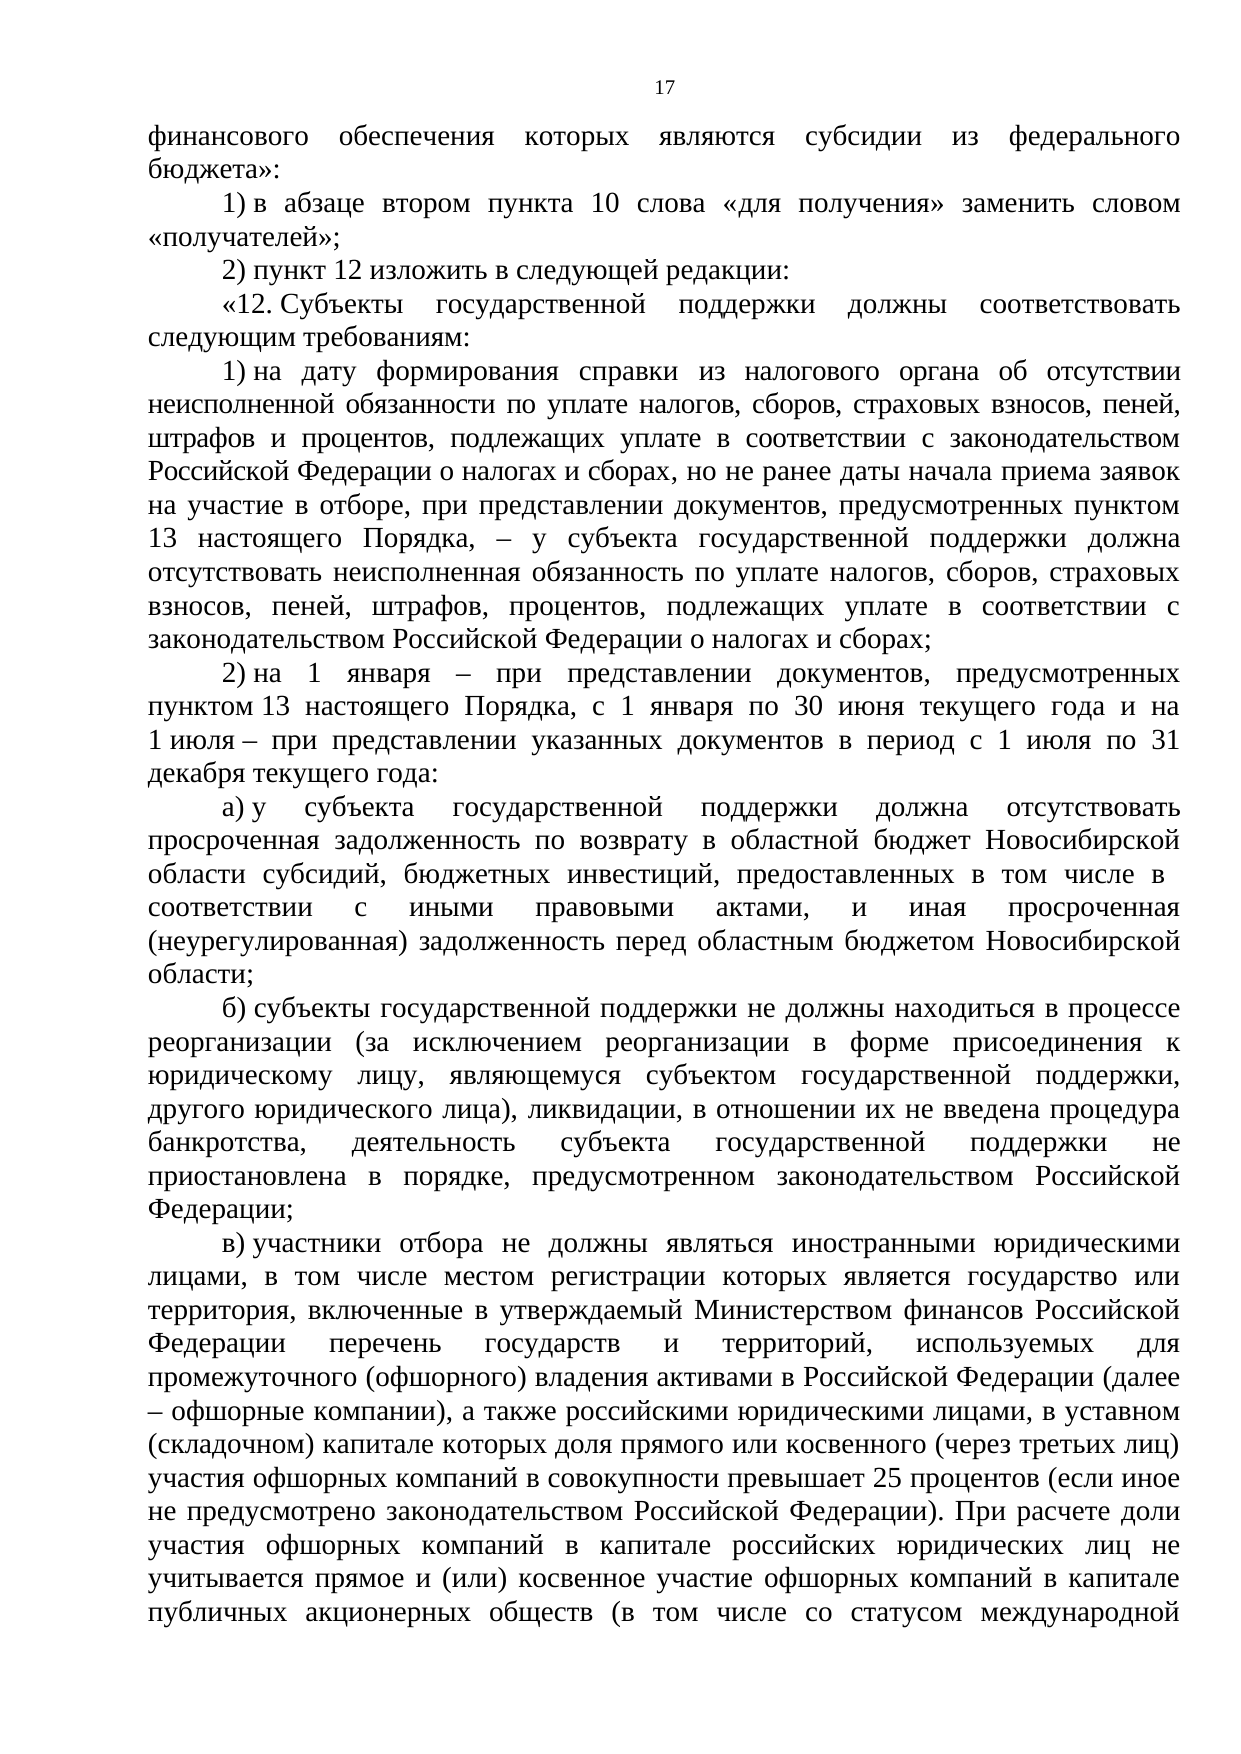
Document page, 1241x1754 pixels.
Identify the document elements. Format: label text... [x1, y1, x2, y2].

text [148, 118, 1181, 185]
text «12. Субъекты государственной поддержки должны соответствовать следующим требованиям: [148, 286, 1181, 353]
text 2) пункт 12 изложить в следующей редакции: [148, 252, 1181, 286]
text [148, 1225, 1181, 1627]
text 1) в абзаце втором пункта 10 слова «для получения» заменить словом «получателей»; [148, 185, 1181, 252]
text 2) на 1 января – при представлении документов, предусмотренных пунктом 13 настоящего Порядка, с 1 января по 30 июня текущего года и на 1 июля – при представлении указанных документов в период с 1 июля по 31 декабря текущего года: [148, 655, 1181, 789]
text б) субъекты государственной поддержки не должны находиться в процессе реорганизации (за исключением реорганизации в форме присоединения к юридическому лицу, являющемуся субъектом государственной поддержки, другого юридического лица), ликвидации, в отношении их не введена процедура банкротства, деятельность субъекта государственной поддержки не приостановлена в порядке, предусмотренном законодательством Российской Федерации; [148, 990, 1181, 1225]
text 1) на дату формирования справки из налогового органа об отсутствии неисполненной обязанности по уплате налогов, сборов, страховых взносов, пеней, штрафов и процентов, подлежащих уплате в соответствии с законодательством Российской Федерации о налогах и сборах, но не ранее даты начала приема заявок на участие в отборе, при представлении документов, предусмотренных пунктом 13 настоящего Порядка, – у субъекта государственной поддержки должна отсутствовать неисполненная обязанность по уплате налогов, сборов, страховых взносов, пеней, штрафов, процентов, подлежащих уплате в соответствии с законодательством Российской Федерации о налогах и сборах; [148, 353, 1181, 655]
text а) у субъекта государственной поддержки должна отсутствовать просроченная задолженность по возврату в областной бюджет Новосибирской области субсидий, бюджетных инвестиций, предоставленных в том числе в соответствии с иными правовыми актами, и иная просроченная (неурегулированная) задолженность перед областным бюджетом Новосибирской области; [148, 789, 1181, 990]
